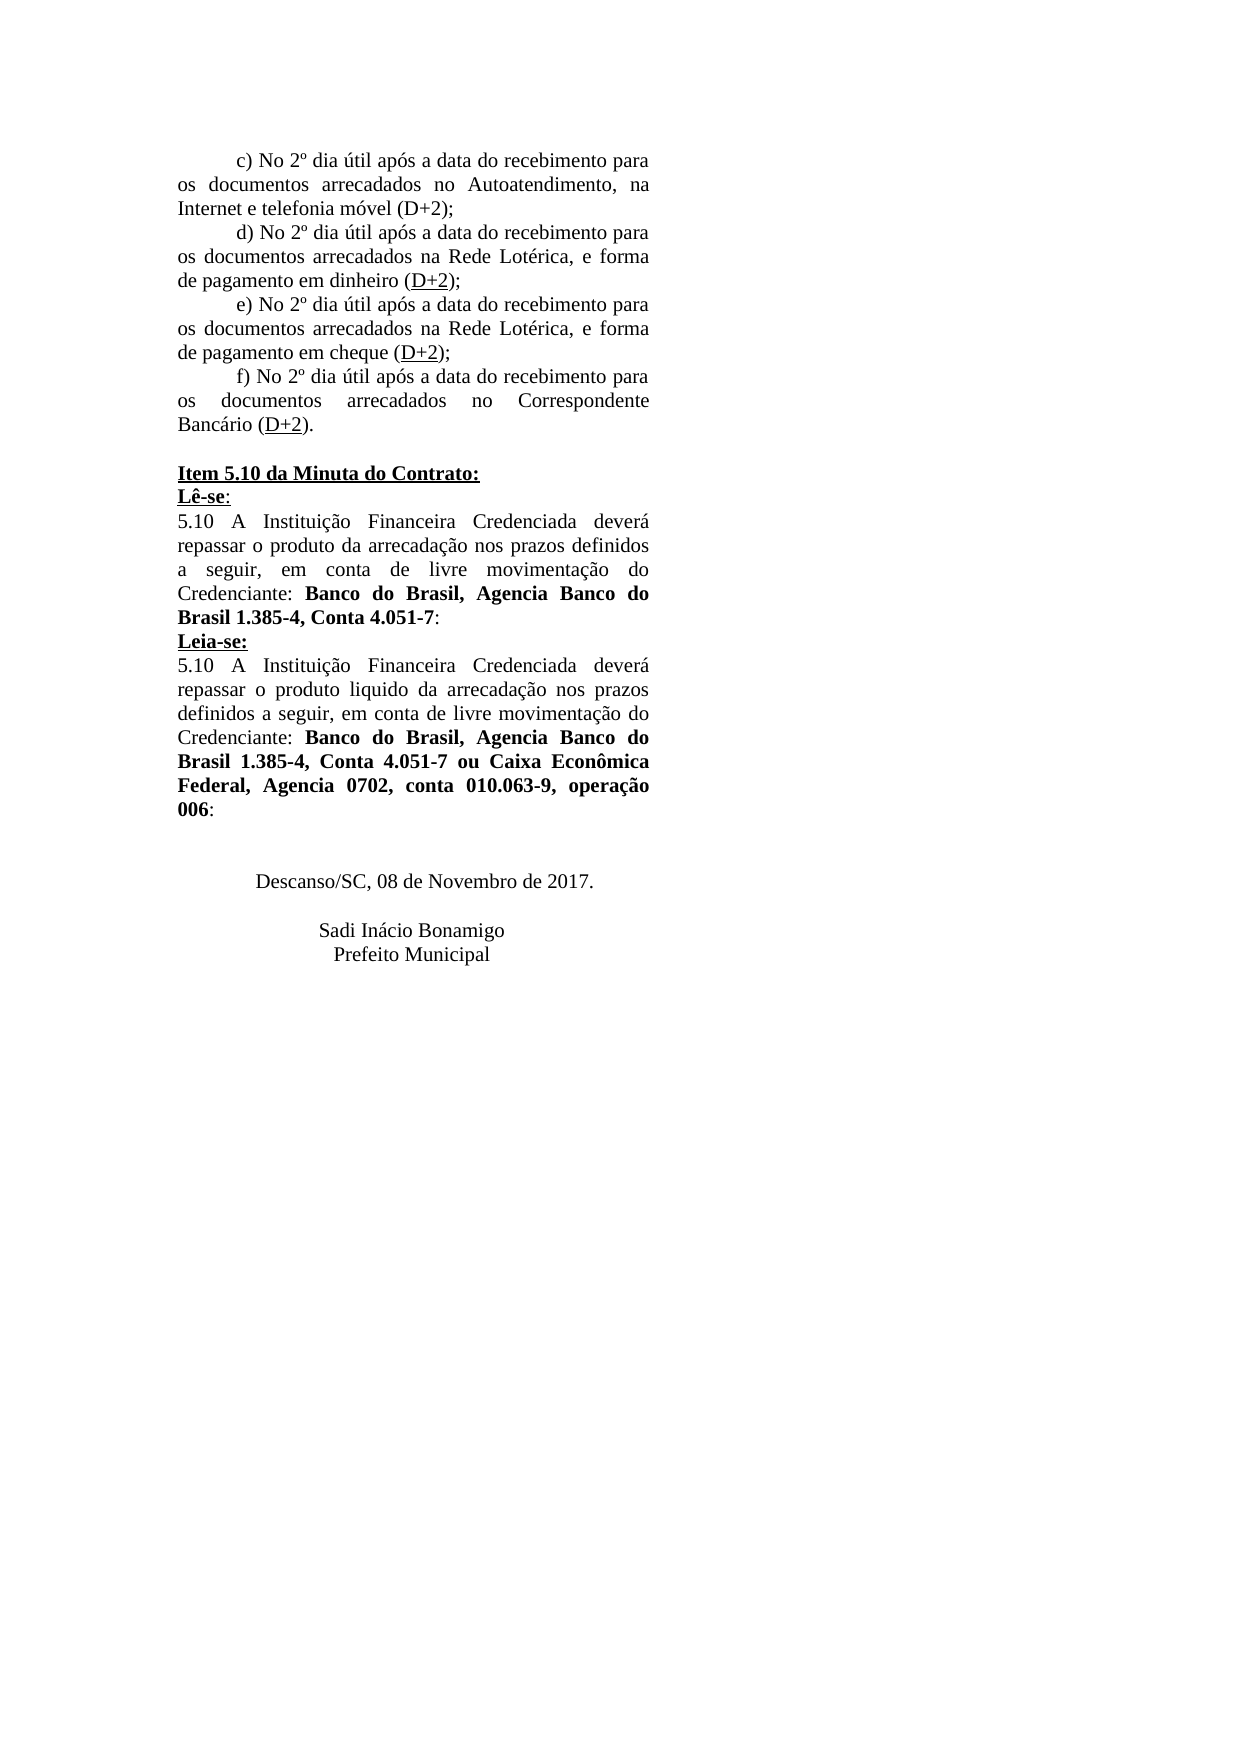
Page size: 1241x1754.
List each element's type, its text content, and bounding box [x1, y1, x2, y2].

text Item 5.10 da Minuta do Contrato: [177, 460, 650, 484]
text Leia-se: [177, 629, 650, 653]
text 5.10 A Instituição Financeira Credenciada deverá repassar o produto da arrecadação nos prazos definidos a seguir, em conta de livre movimentação do Credenciante: Banco do Brasil, Agencia Banco do Brasil 1.385-4, Conta 4.051-7: [177, 508, 650, 629]
text Sadi Inácio Bonamigo [177, 918, 646, 942]
text Lê-se: [177, 484, 650, 508]
text c) No 2º dia útil após a data do recebimento para os documentos arrecadados no Autoatendimento, na Internet e telefonia móvel (D+2); [177, 148, 650, 220]
text f) No 2º dia útil após a data do recebimento para os documentos arrecadados no Correspondente Bancário (D+2). [177, 364, 650, 436]
text e) No 2º dia útil após a data do recebimento para os documentos arrecadados na Rede Lotérica, e forma de pagamento em cheque (D+2); [177, 292, 650, 364]
text Descanso/SC, 08 de Novembro de 2017. [177, 869, 650, 893]
text 5.10 A Instituição Financeira Credenciada deverá repassar o produto liquido da arrecadação nos prazos definidos a seguir, em conta de livre movimentação do Credenciante: Banco do Brasil, Agencia Banco do Brasil 1.385-4, Conta 4.051-7 ou Caixa Econômica Federal, Agencia 0702, conta 010.063-9, operação 006: [177, 653, 650, 821]
text d) No 2º dia útil após a data do recebimento para os documentos arrecadados na Rede Lotérica, e forma de pagamento em dinheiro (D+2); [177, 220, 650, 292]
text Prefeito Municipal [177, 942, 646, 966]
